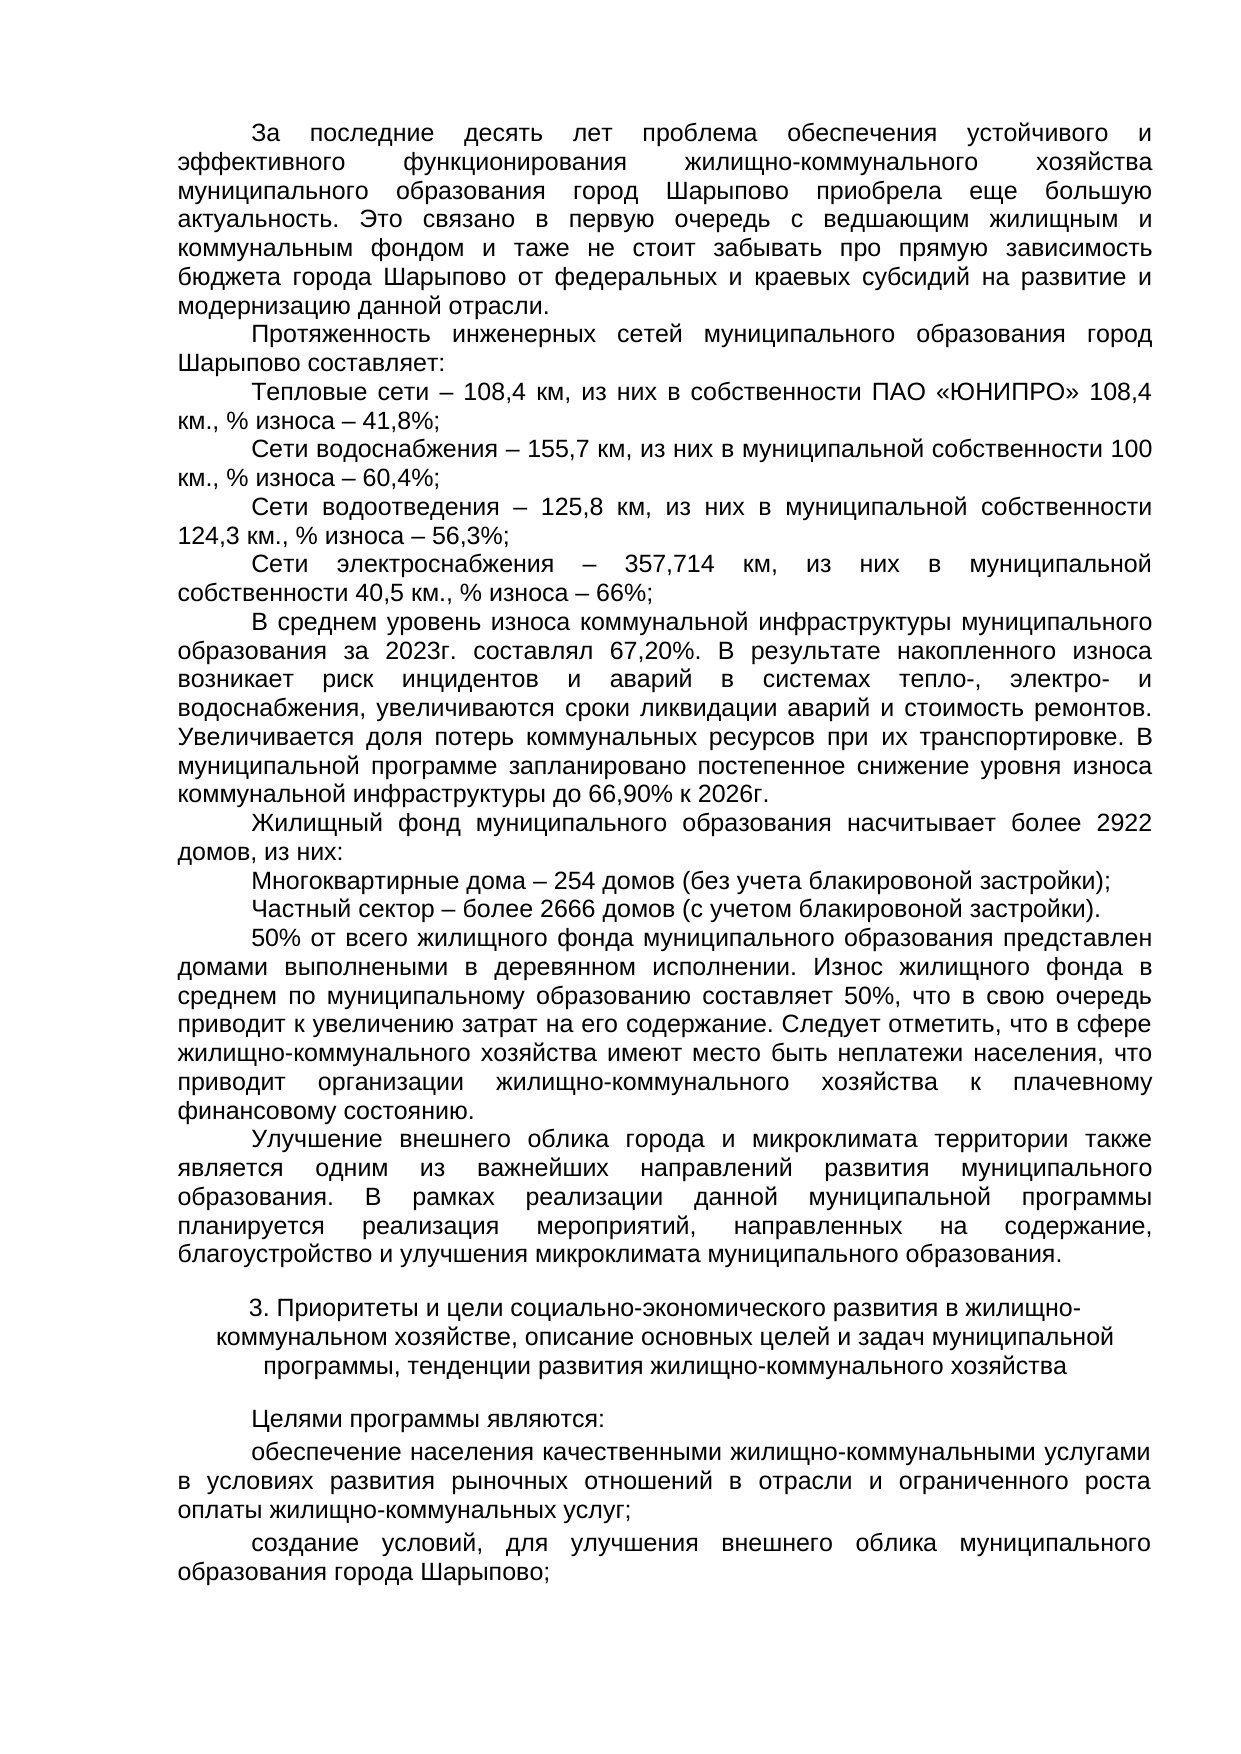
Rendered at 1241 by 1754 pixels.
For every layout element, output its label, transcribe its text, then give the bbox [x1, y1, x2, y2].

text 3. Приоритеты и цели социально-экономического развития в жилищно-коммунальном хозяйстве, описание основных целей и задач муниципальной программы, тенденции развития жилищно-коммунального хозяйства [177, 1293, 1153, 1379]
text За последние десять лет проблема обеспечения устойчивого и эффективного функционирования жилищно-коммунального хозяйства муниципального образования город Шарыпово приобрела еще большую актуальность. Это связано в первую очередь с ведшающим жилищным и коммунальным фондом и таже не стоит забывать про прямую зависимость бюджета города Шарыпово от федеральных и краевых субсидий на развитие и модернизацию данной отрасли. [177, 118, 1153, 319]
text обеспечение населения качественными жилищно-коммунальными услугами в условиях развития рыночных отношений в отрасли и ограниченного роста оплаты жилищно-коммунальных услуг; [177, 1437, 1152, 1523]
text Сети электроснабжения – 357,714 км, из них в муниципальной собственности 40,5 км., % износа – 66%; [177, 549, 1153, 607]
text Тепловые сети – 108,4 км, из них в собственности ПАО «ЮНИПРО» 108,4 км., % износа – 41,8%; [177, 377, 1153, 434]
text Улучшение внешнего облика города и микроклимата территории также является одним из важнейших направлений развития муниципального образования. В рамках реализации данной муниципальной программы планируется реализация мероприятий, направленных на содержание, благоустройство и улучшения микроклимата муниципального образования. [177, 1124, 1153, 1268]
text Многоквартирные дома – 254 домов (без учета блакировоной застройки); [177, 866, 1153, 894]
text Жилищный фонд муниципального образования насчитывает более 2922 домов, из них: [177, 808, 1153, 866]
text создание условий, для улучшения внешнего облика муниципального образования города Шарыпово; [177, 1528, 1152, 1585]
text Протяженность инженерных сетей муниципального образования город Шарыпово составляет: [177, 319, 1153, 377]
text Сети водоснабжения – 155,7 км, из них в муниципальной собственности 100 км., % износа – 60,4%; [177, 434, 1153, 492]
text Частный сектор – более 2666 домов (с учетом блакировоной застройки). [177, 894, 1153, 923]
text Целями программы являются: [177, 1404, 1152, 1433]
text 50% от всего жилищного фонда муниципального образования представлен домами выполнеными в деревянном исполнении. Износ жилищного фонда в среднем по муниципальному образованию составляет 50%, что в свою очередь приводит к увеличению затрат на его содержание. Следует отметить, что в сфере жилищно-коммунального хозяйства имеют место быть неплатежи населения, что приводит организации жилищно-коммунального хозяйства к плачевному финансовому состоянию. [177, 923, 1153, 1124]
text В среднем уровень износа коммунальной инфраструктуры муниципального образования за 2023г. составлял 67,20%. В результате накопленного износа возникает риск инцидентов и аварий в системах тепло-, электро- и водоснабжения, увеличиваются сроки ликвидации аварий и стоимость ремонтов. Увеличивается доля потерь коммунальных ресурсов при их транспортировке. В муниципальной программе запланировано постепенное снижение уровня износа коммунальной инфраструктуры до 66,90% к 2026г. [177, 607, 1153, 808]
text Сети водоотведения – 125,8 км, из них в муниципальной собственности 124,3 км., % износа – 56,3%; [177, 492, 1153, 549]
